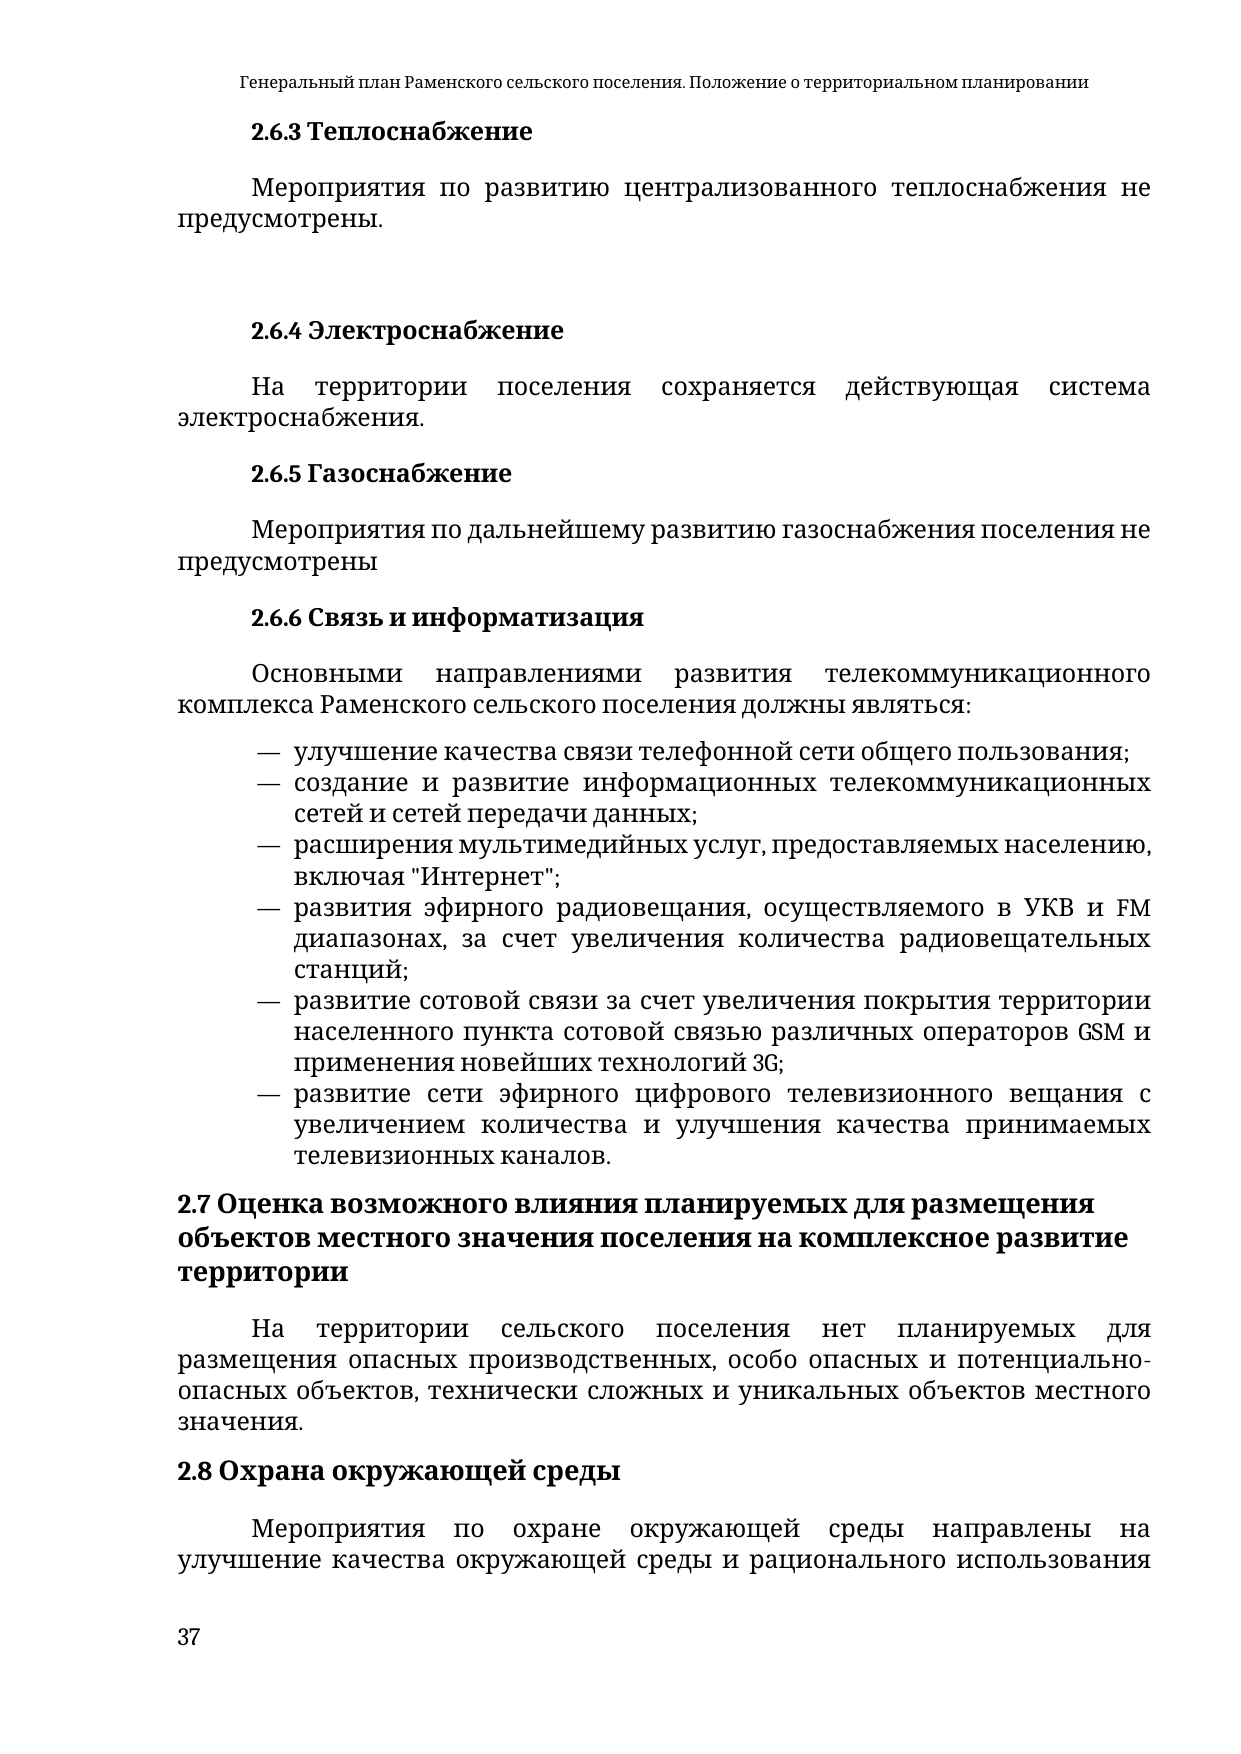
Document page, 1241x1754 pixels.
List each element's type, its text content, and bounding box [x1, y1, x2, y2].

text На территории поселения сохраняется действующая система электроснабжения. [177, 373, 1152, 433]
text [177, 1514, 1152, 1574]
text создание и развитие информационных телекоммуникационных сетей и сетей передачи данных; [256, 769, 1152, 829]
text Мероприятия по развитию централизованного теплоснабжения не предусмотрены. [177, 174, 1152, 234]
text улучшение качества связи телефонной сети общего пользования; [256, 738, 1152, 767]
text Основными направлениями развития телекоммуникационного комплекса Раменского сельского поселения должны являться: [177, 659, 1152, 719]
text развития эфирного радиовещания, осуществляемого в УКВ и FM диапазонах, за счет увеличения количества радиовещательных станций; [256, 893, 1152, 984]
subtitle 2.6.5 Газоснабжение [177, 460, 1152, 489]
subtitle 2.8 Охрана окружающей среды [177, 1456, 1152, 1487]
text развитие сети эфирного цифрового телевизионного вещания с увеличением количества и улучшения качества принимаемых телевизионных каналов. [256, 1080, 1152, 1171]
text расширения мультимедийных услуг, предоставляемых населению, включая "Интернет"; [256, 831, 1152, 891]
text развитие сотовой связи за счет увеличения покрытия территории населенного пункта сотовой связью различных операторов GSM и применения новейших технологий 3G; [256, 987, 1152, 1077]
text На территории сельского поселения нет планируемых для размещения опасных производственных, особо опасных и потенциально-опасных объектов, технически сложных и уникальных объектов местного значения. [177, 1315, 1152, 1437]
subtitle 2.6.3 Теплоснабжение [177, 118, 1152, 147]
text Мероприятия по дальнейшему развитию газоснабжения поселения не предусмотрены [177, 516, 1152, 576]
subtitle 2.6.6 Связь и информатизация [177, 603, 1152, 632]
subtitle 2.6.4 Электроснабжение [177, 317, 1152, 346]
subtitle 2.7 Оценка возможного влияния планируемых для размещения объектов местного значения поселения на комплексное развитие территории [177, 1189, 1152, 1288]
